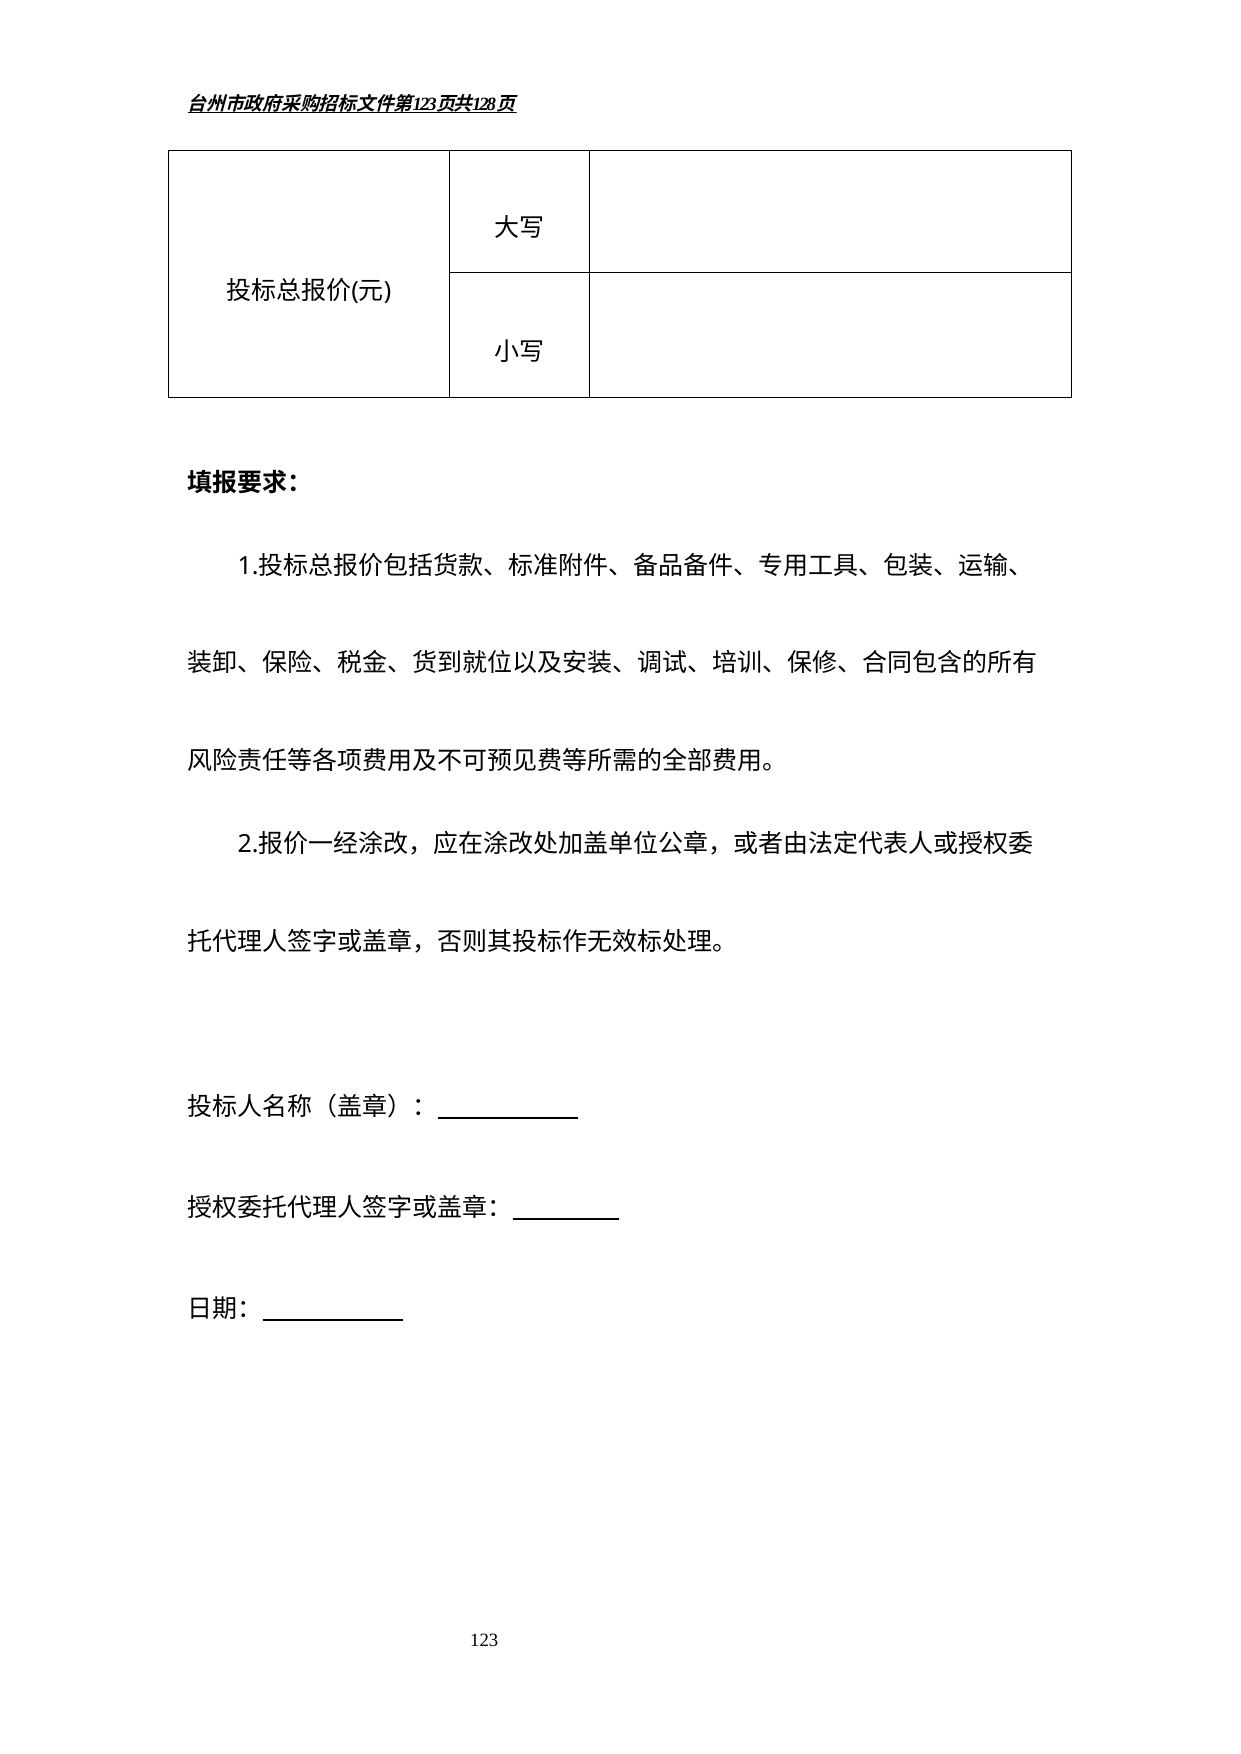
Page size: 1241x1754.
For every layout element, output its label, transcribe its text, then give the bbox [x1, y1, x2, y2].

table_header [590, 151, 1071, 272]
text 1.投标总报价包括货款、标准附件、备品备件、专用工具、包装、运输、装卸、保险、税金、货到就位以及安装、调试、培训、保修、合同包含的所有风险责任等各项费用及不可预见费等所需的全部费用。 [187, 531, 1053, 791]
text 2.报价一经涂改，应在涂改处加盖单位公章，或者由法定代表人或授权委托代理人签字或盖章，否则其投标作无效标处理。 [187, 809, 1053, 972]
text 投标人名称（盖章）： [187, 1072, 1053, 1137]
text 授权委托代理人签字或盖章： [187, 1173, 1053, 1238]
table_cell [590, 273, 1071, 397]
text 日期： [187, 1274, 1053, 1339]
table_header 投标总报价(元) [169, 151, 449, 397]
text 填报要求： [187, 448, 1053, 513]
table_cell 小写 [450, 273, 589, 397]
table_header 大写 [450, 151, 589, 272]
